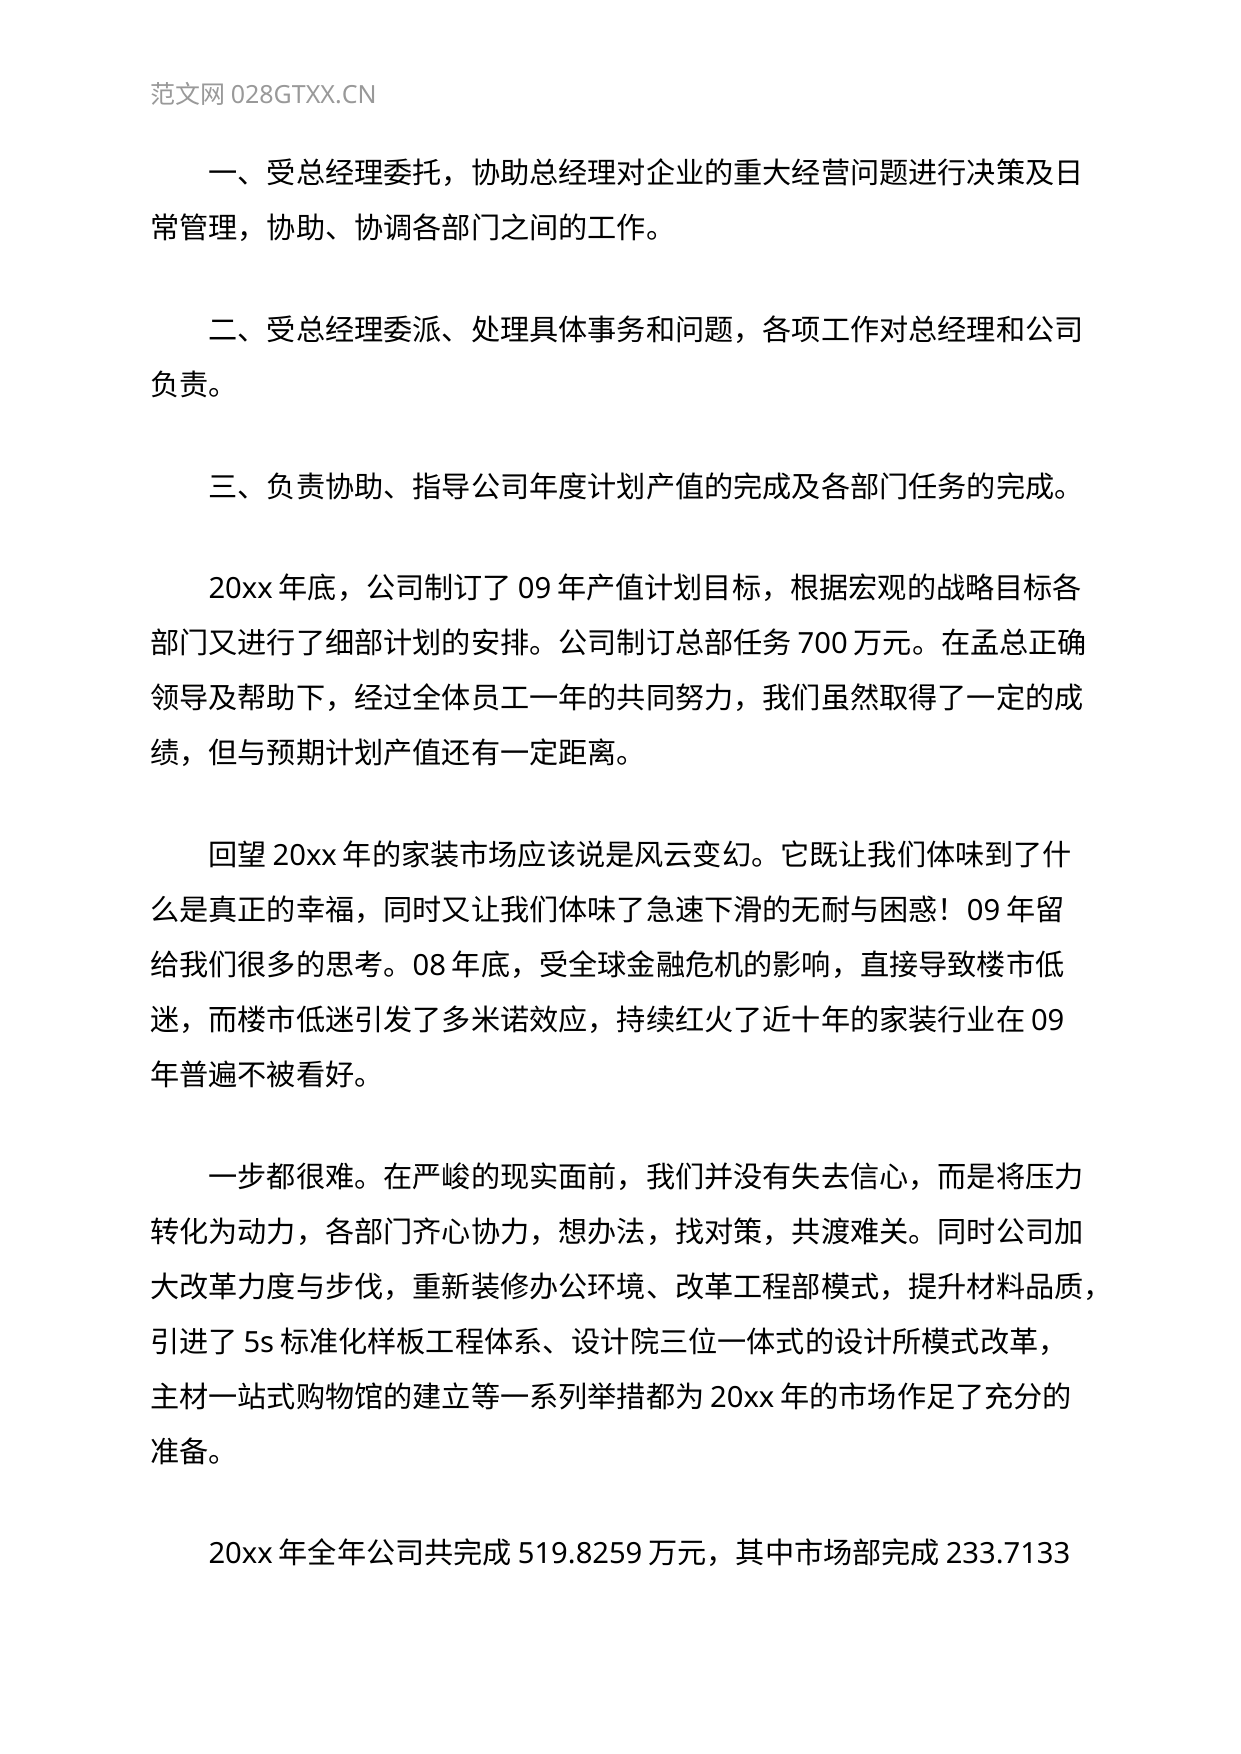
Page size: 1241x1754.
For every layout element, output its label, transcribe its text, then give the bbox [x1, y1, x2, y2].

text 回望20xx年的家装市场应该说是风云变幻。它既让我们体味到了什么是真正的幸福，同时又让我们体味了急速下滑的无耐与困惑！09年留给我们很多的思考。08年底，受全球金融危机的影响，直接导致楼市低迷，而楼市低迷引发了多米诺效应，持续红火了近十年的家装行业在09年普遍不被看好。 [150, 832, 1090, 1094]
text 20xx年底，公司制订了09年产值计划目标，根据宏观的战略目标各部门又进行了细部计划的安排。公司制订总部任务700万元。在孟总正确领导及帮助下，经过全体员工一年的共同努力，我们虽然取得了一定的成绩，但与预期计划产值还有一定距离。 [150, 565, 1090, 772]
text 二、受总经理委派、处理具体事务和问题，各项工作对总经理和公司负责。 [150, 307, 1090, 404]
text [150, 1530, 1090, 1572]
text 一步都很难。在严峻的现实面前，我们并没有失去信心，而是将压力转化为动力，各部门齐心协力，想办法，找对策，共渡难关。同时公司加大改革力度与步伐，重新装修办公环境、改革工程部模式，提升材料品质，引进了5s标准化样板工程体系、设计院三位一体式的设计所模式改革，主材一站式购物馆的建立等一系列举措都为20xx年的市场作足了充分的准备。 [150, 1153, 1090, 1471]
text 三、负责协助、指导公司年度计划产值的完成及各部门任务的完成。 [150, 463, 1090, 506]
text 一、受总经理委托，协助总经理对企业的重大经营问题进行决策及日常管理，协助、协调各部门之间的工作。 [150, 150, 1090, 247]
